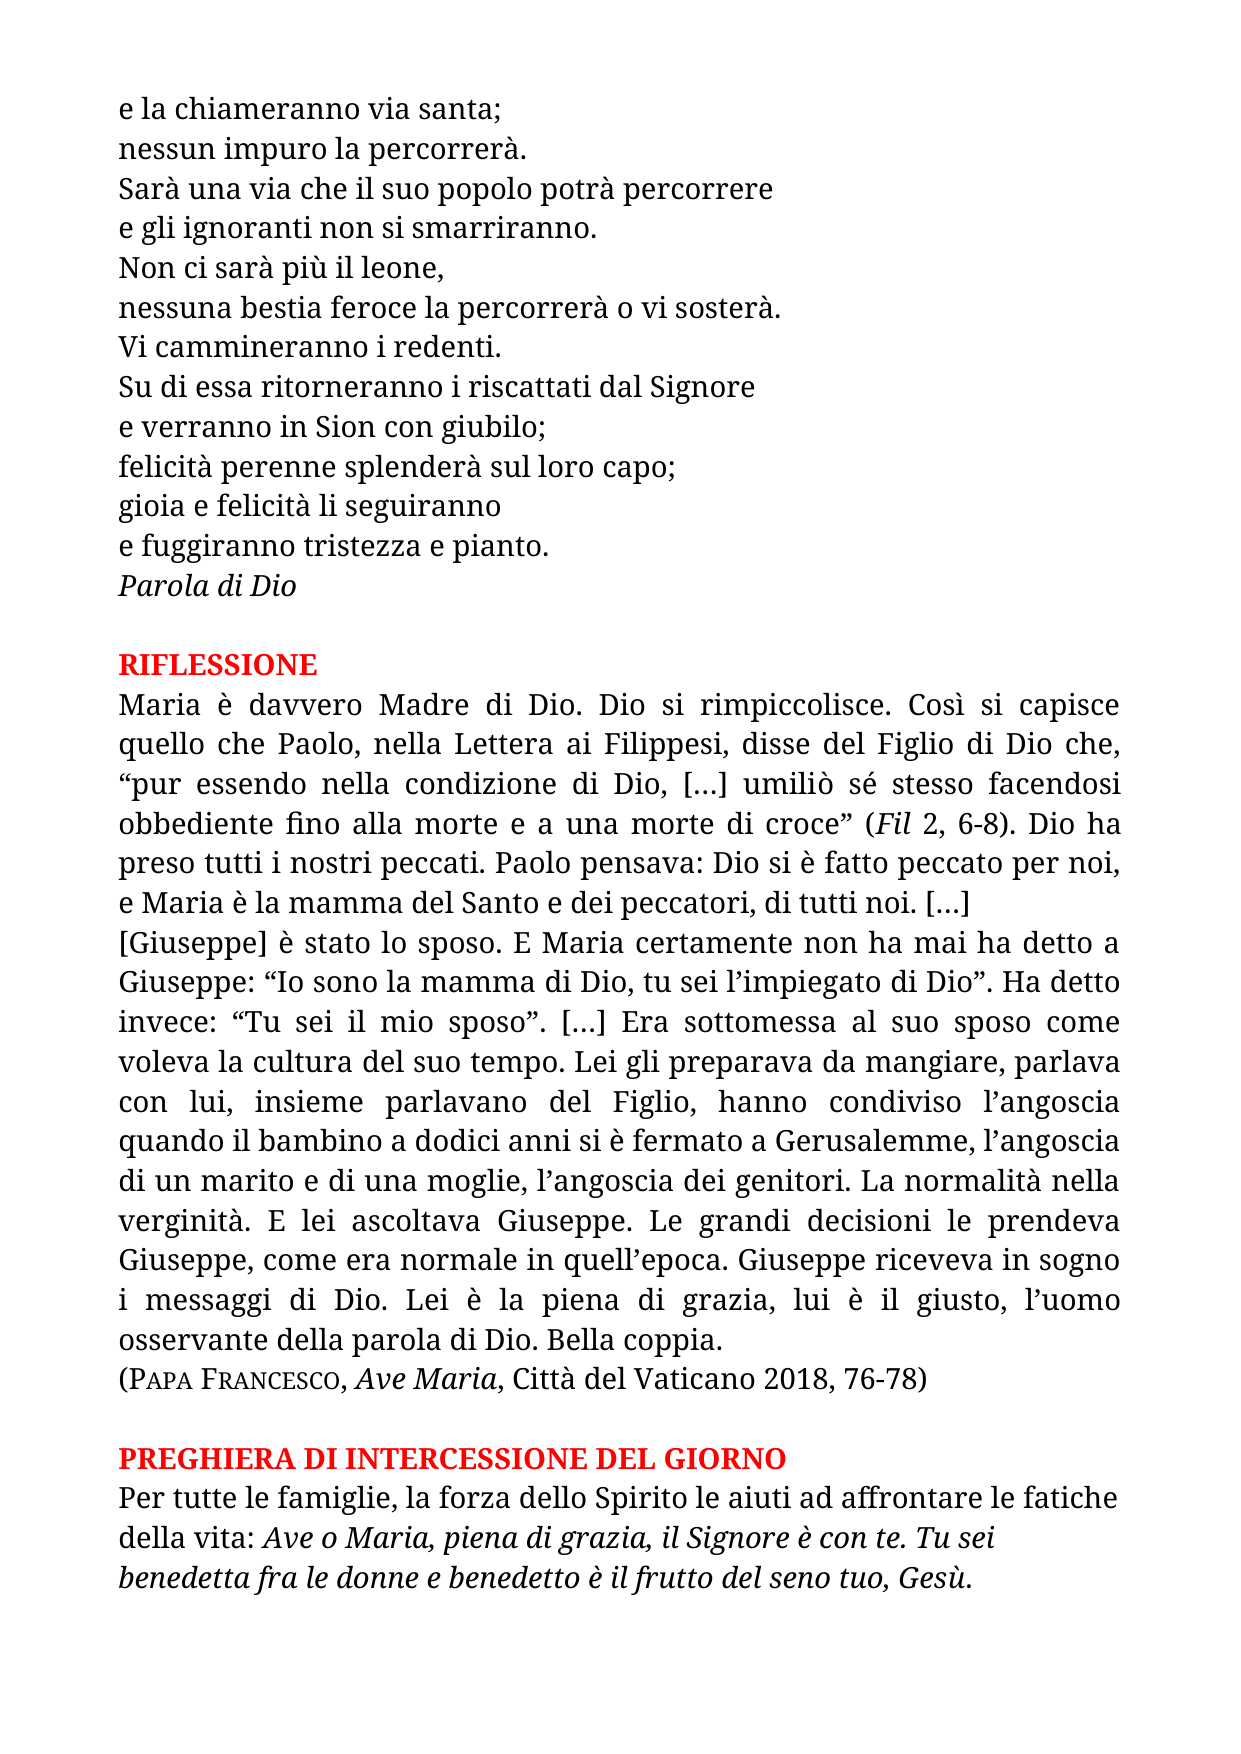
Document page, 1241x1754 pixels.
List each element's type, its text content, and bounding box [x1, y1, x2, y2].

text Maria è davvero Madre di Dio. Dio si rimpiccolisce. Così si capisce quello che Paolo, nella Lettera ai Filippesi, disse del Figlio di Dio che, “pur essendo nella condizione di Dio, […] umiliò sé stesso facendosi obbediente fino alla morte e a una morte di croce” (Fil 2, 6-8). Dio ha preso tutti i nostri peccati. Paolo pensava: Dio si è fatto peccato per noi, e Maria è la mamma del Santo e dei peccatori, di tutti noi. […] [118, 684, 1122, 922]
text e verranno in Sion con giubilo; [118, 406, 1122, 446]
text [Giuseppe] è stato lo sposo. E Maria certamente non ha mai ha detto a Giuseppe: “Io sono la mamma di Dio, tu sei l’impiegato di Dio”. Ha detto invece: “Tu sei il mio sposo”. […] Era sottomessa al suo sposo come voleva la cultura del suo tempo. Lei gli preparava da mangiare, parlava con lui, insieme parlavano del Figlio, hanno condiviso l’angoscia quando il bambino a dodici anni si è fermato a Gerusalemme, l’angoscia di un marito e di una moglie, l’angoscia dei genitori. La normalità nella verginità. E lei ascoltava Giuseppe. Le grandi decisioni le prendeva Giuseppe, come era normale in quell’epoca. Giuseppe riceveva in sogno i messaggi di Dio. Lei è la piena di grazia, lui è il giusto, l’uomo osservante della parola di Dio. Bella coppia. [118, 922, 1122, 1359]
text felicità perenne splenderà sul loro capo; [118, 446, 1122, 486]
text (Papa Francesco, Ave Maria, Città del Vaticano 2018, 76-78) [118, 1359, 1122, 1398]
text e fuggiranno tristezza e pianto. [118, 525, 1122, 565]
text Sarà una via che il suo popolo potrà percorrere [118, 168, 1122, 208]
text Su di essa ritorneranno i riscattati dal Signore [118, 366, 1122, 406]
text e gli ignoranti non si smarriranno. [118, 208, 1122, 247]
text nessuna bestia feroce la percorrerà o vi sosterà. [118, 287, 1122, 327]
text PREGHIERA DI INTERCESSIONE DEL GIORNO [118, 1438, 1122, 1478]
text gioia e felicità li seguiranno [118, 486, 1122, 525]
text Parola di Dio [118, 565, 1122, 604]
text Per tutte le famiglie, la forza dello Spirito le aiuti ad affrontare le fatiche della vita: Ave o Maria, piena di grazia, il Signore è con te. Tu sei benedetta fra le donne e benedetto è il frutto del seno tuo, Gesù. [118, 1478, 1122, 1597]
text e la chiameranno via santa; [118, 89, 1122, 128]
text Vi cammineranno i redenti. [118, 327, 1122, 366]
text nessun impuro la percorrerà. [118, 128, 1122, 168]
text RIFLESSIONE [118, 644, 1122, 684]
text Non ci sarà più il leone, [118, 247, 1122, 287]
